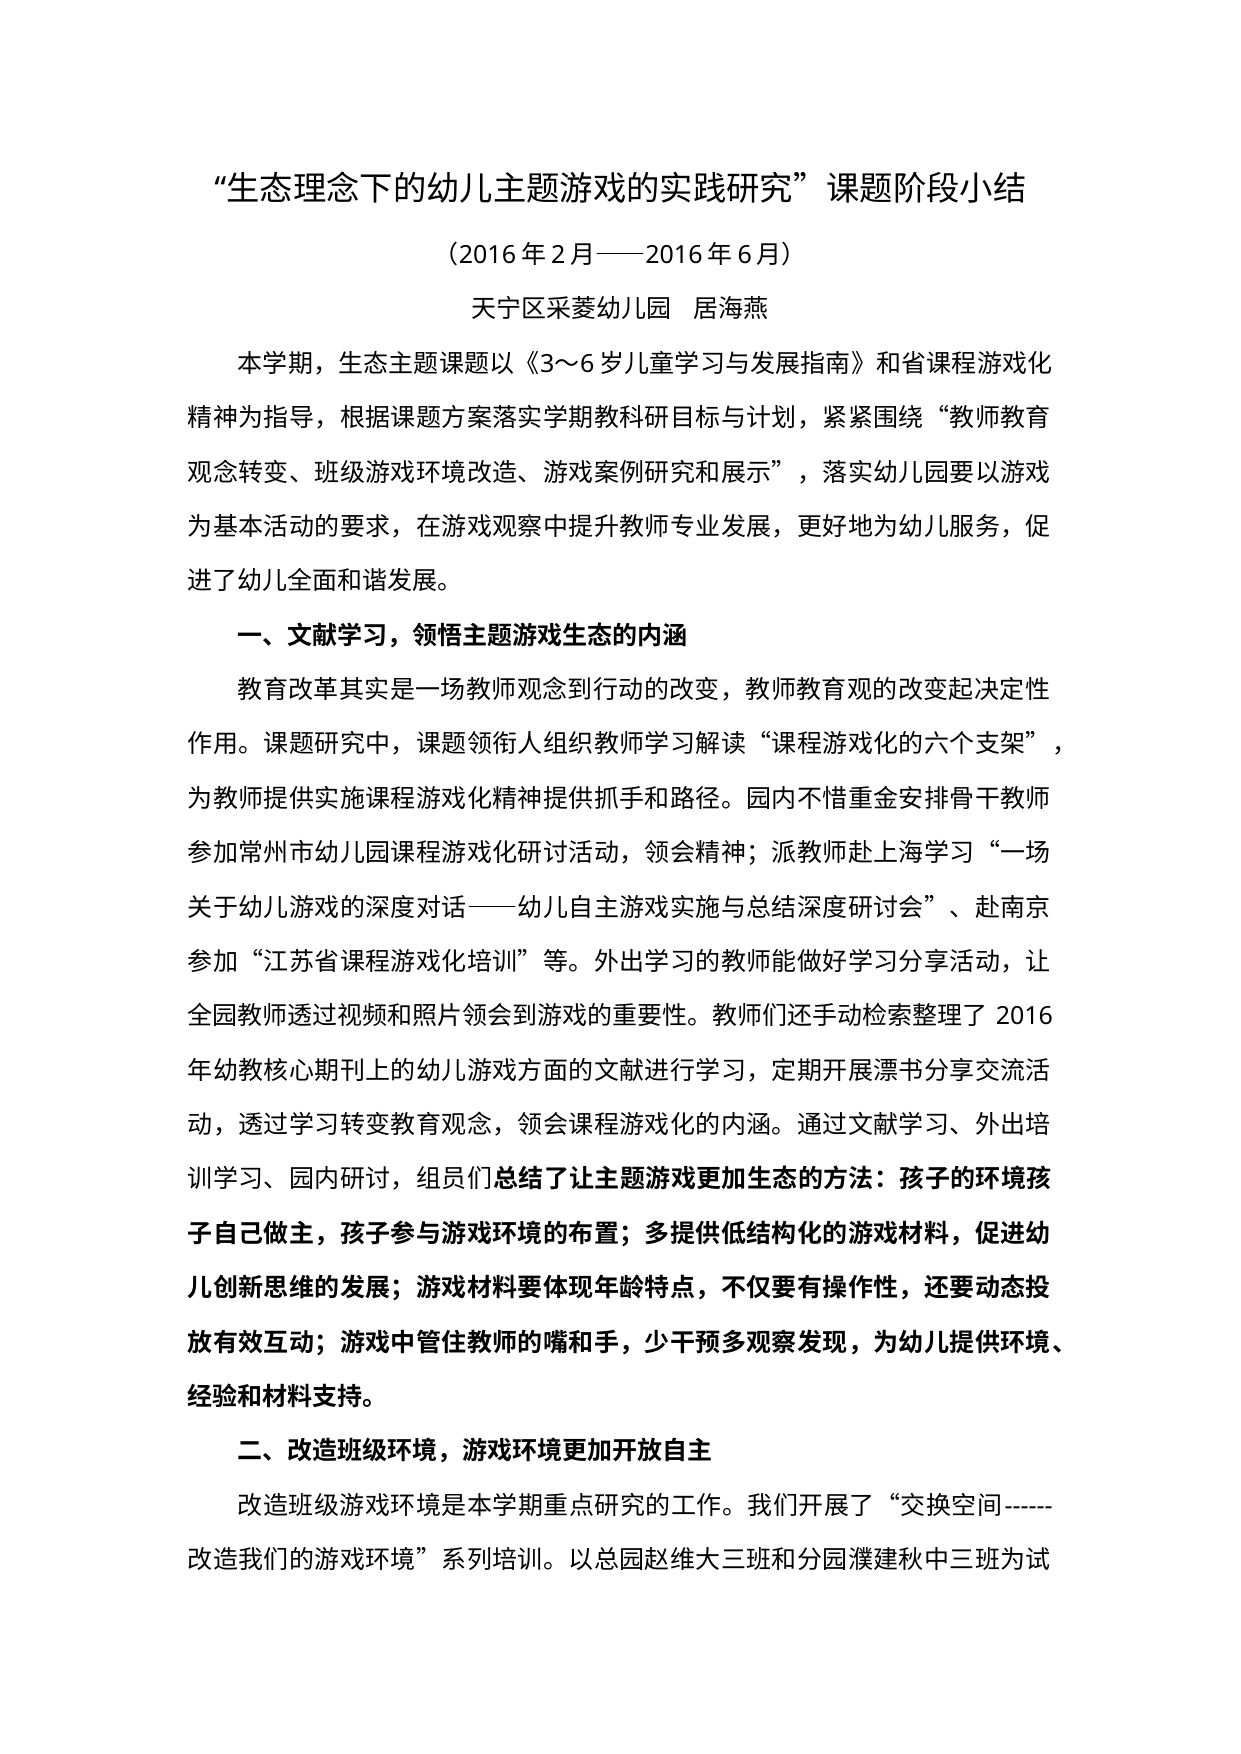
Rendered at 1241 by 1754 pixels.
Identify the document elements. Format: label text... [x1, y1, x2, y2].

text 天宁区采菱幼儿园 居海燕 [187, 289, 1053, 325]
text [187, 1485, 1053, 1576]
text 二、改造班级环境，游戏环境更加开放自主 [187, 1431, 1053, 1467]
text 本学期，生态主题课题以《3～6岁儿童学习与发展指南》和省课程游戏化精神为指导，根据课题方案落实学期教科研目标与计划，紧紧围绕“教师教育观念转变、班级游戏环境改造、游戏案例研究和展示”，落实幼儿园要以游戏为基本活动的要求，在游戏观察中提升教师专业发展，更好地为幼儿服务，促进了幼儿全面和谐发展。 [187, 343, 1053, 597]
text “生态理念下的幼儿主题游戏的实践研究”课题阶段小结 [187, 162, 1053, 210]
text 教育改革其实是一场教师观念到行动的改变，教师教育观的改变起决定性作用。课题研究中，课题领衔人组织教师学习解读“课程游戏化的六个支架”，为教师提供实施课程游戏化精神提供抓手和路径。园内不惜重金安排骨干教师参加常州市幼儿园课程游戏化研讨活动，领会精神；派教师赴上海学习“一场关于幼儿游戏的深度对话——幼儿自主游戏实施与总结深度研讨会”、赴南京参加“江苏省课程游戏化培训”等。外出学习的教师能做好学习分享活动，让全园教师透过视频和照片领会到游戏的重要性。教师们还手动检索整理了2016年幼教核心期刊上的幼儿游戏方面的文献进行学习，定期开展漂书分享交流活动，透过学习转变教育观念，领会课程游戏化的内涵。通过文献学习、外出培训学习、园内研讨，组员们总结了让主题游戏更加生态的方法：孩子的环境孩子自己做主，孩子参与游戏环境的布置；多提供低结构化的游戏材料，促进幼儿创新思维的发展；游戏材料要体现年龄特点，不仅要有操作性，还要动态投放有效互动；游戏中管住教师的嘴和手，少干预多观察发现，为幼儿提供环境、经验和材料支持。 [187, 669, 1053, 1413]
text （2016年2月——2016年6月） [187, 234, 1053, 271]
text 一、文献学习，领悟主题游戏生态的内涵 [187, 615, 1053, 651]
